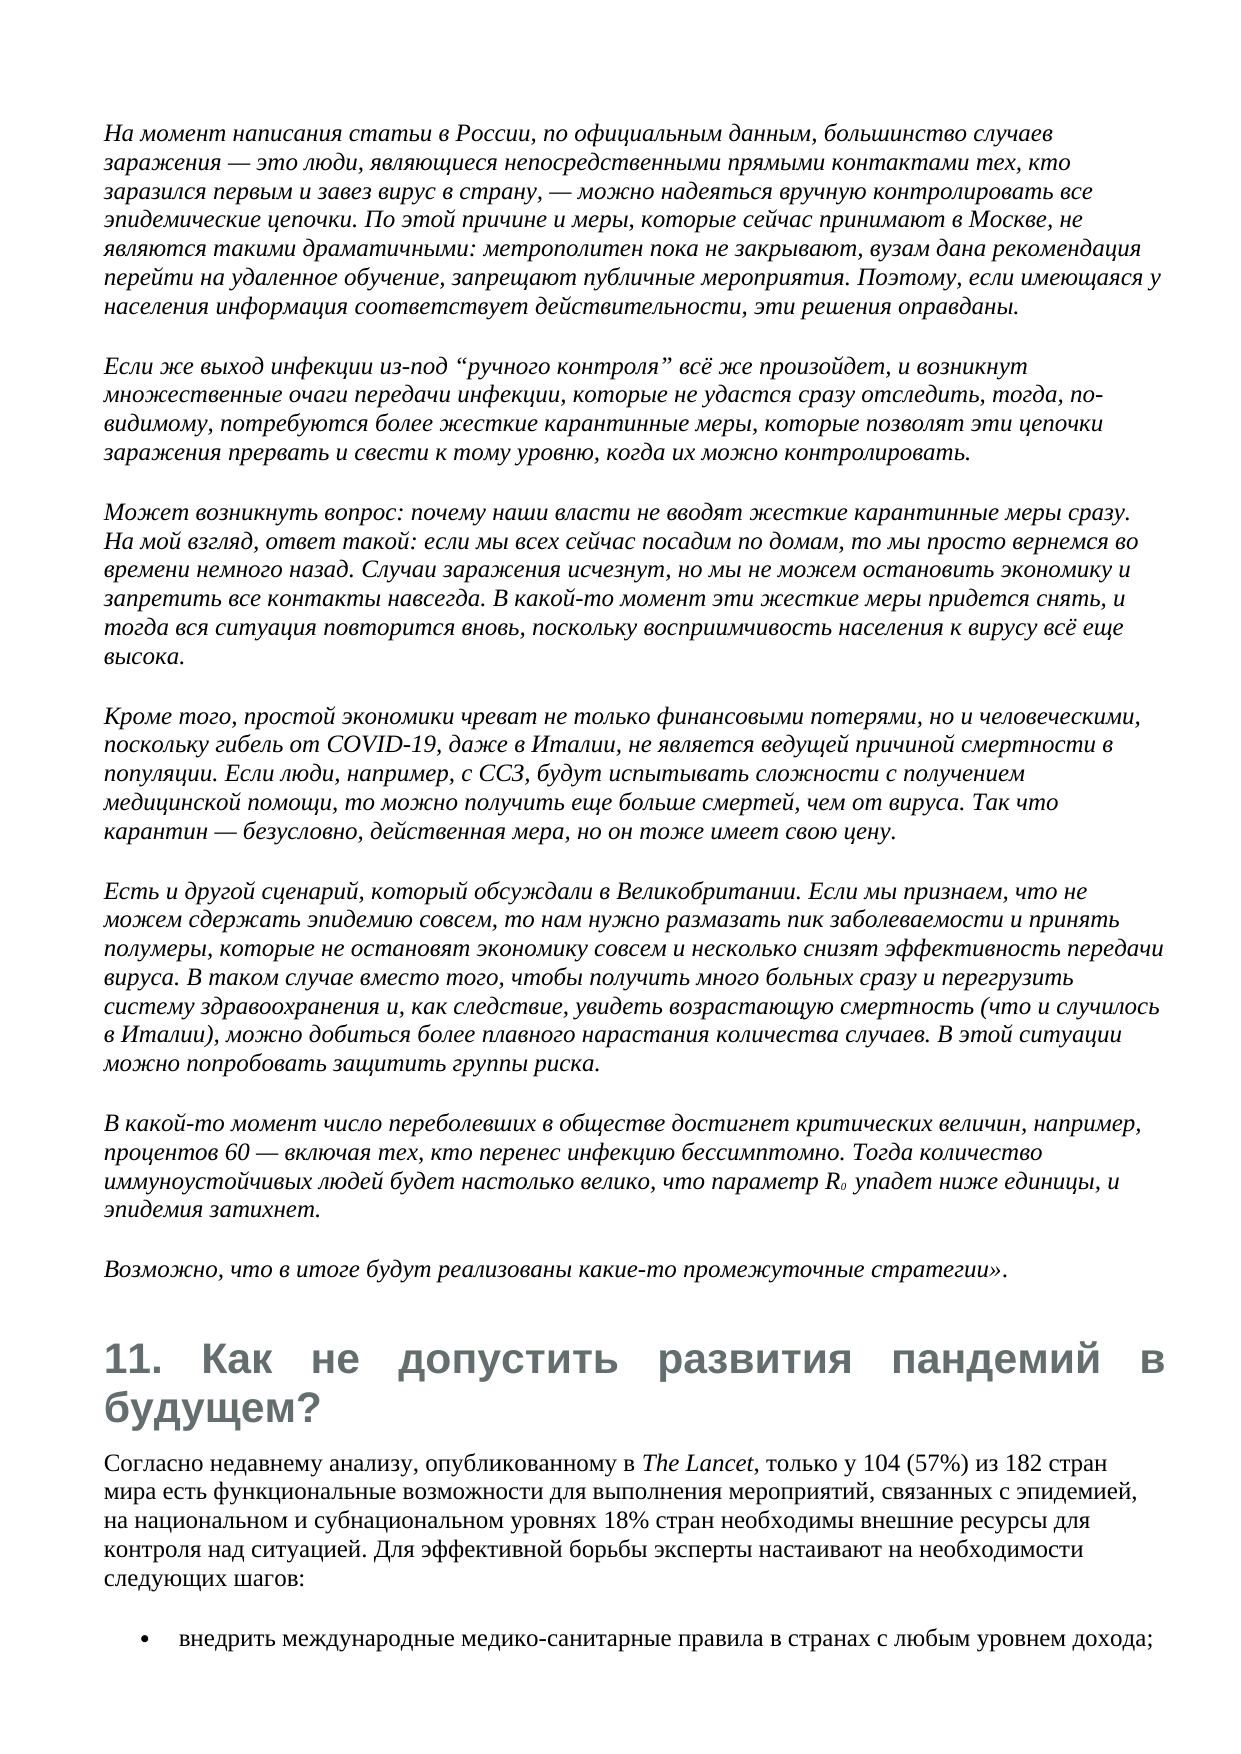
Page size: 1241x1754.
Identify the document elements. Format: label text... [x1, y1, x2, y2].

text Может возникнуть вопрос: почему наши власти не вводят жесткие карантинные меры сразу. На мой взгляд, ответ такой: если мы всех сейчас посадим по домам, то мы просто вернемся во времени немного назад. Случаи заражения исчезнут, но мы не можем остановить экономику и запретить все контакты навсегда. В какой-то момент эти жесткие меры придется снять, и тогда вся ситуация повторится вновь, поскольку восприимчивость населения к вирусу всё еще высока. [103, 497, 1167, 669]
list внедрить международные медико-санитарные правила в странах с любым уровнем дохода; [141, 1623, 1167, 1651]
text Есть и другой сценарий, который обсуждали в Великобритании. Если мы признаем, что не можем сдержать эпидемию совсем, то нам нужно размазать пик заболеваемости и принять полумеры, которые не остановят экономику совсем и несколько снизят эффективность передачи вируса. В таком случае вместо того, чтобы получить много больных сразу и перегрузить систему здравоохранения и, как следствие, увидеть возрастающую смертность (что и случилось в Италии), можно добиться более плавного нарастания количества случаев. В этой ситуации можно попробовать защитить группы риска. [103, 876, 1167, 1077]
text На момент написания статьи в России, по официальным данным, большинство случаев заражения — это люди, являющиеся непосредственными прямыми контактами тех, кто заразился первым и завез вирус в страну, — можно надеяться вручную контролировать все эпидемические цепочки. По этой причине и меры, которые сейчас принимают в Москве, не являются такими драматичными: метрополитен пока не закрывают, вузам дана рекомендация перейти на удаленное обучение, запрещают публичные мероприятия. Поэтому, если имеющаяся у населения информация соответствует действительности, эти решения оправданы. [103, 118, 1167, 319]
subtitle 11. Как не допустить развития пандемий в будущем? [103, 1333, 1167, 1431]
text Согласно недавнему анализу, опубликованному в The Lancet, только у 104 (57%) из 182 стран мира есть функциональные возможности для выполнения мероприятий, связанных с эпидемией, на национальном и субнациональном уровнях 18% стран необходимы внешние ресурсы для контроля над ситуацией. Для эффективной борьбы эксперты настаивают на необходимости следующих шагов: [103, 1448, 1167, 1591]
text Кроме того, простой экономики чреват не только финансовыми потерями, но и человеческими, поскольку гибель от COVID-19, даже в Италии, не является ведущей причиной смертности в популяции. Если люди, например, с ССЗ, будут испытывать сложности с получением медицинской помощи, то можно получить еще больше смертей, чем от вируса. Так что карантин — безусловно, действенная мера, но он тоже имеет свою цену. [103, 701, 1167, 844]
text Возможно, что в итоге будут реализованы какие-то промежуточные стратегии». [103, 1254, 1167, 1283]
text Если же выход инфекции из-под “ручного контроля” всё же произойдет, и возникнут множественные очаги передачи инфекции, которые не удастся сразу отследить, тогда, по-видимому, потребуются более жесткие карантинные меры, которые позволят эти цепочки заражения прервать и свести к тому уровню, когда их можно контролировать. [103, 351, 1167, 466]
text В какой-то момент число переболевших в обществе достигнет критических величин, например, процентов 60 — включая тех, кто перенес инфекцию бессимптомно. Тогда количество иммуноустойчивых людей будет настолько велико, что параметр R0 упадет ниже единицы, и эпидемия затихнет. [103, 1108, 1167, 1223]
